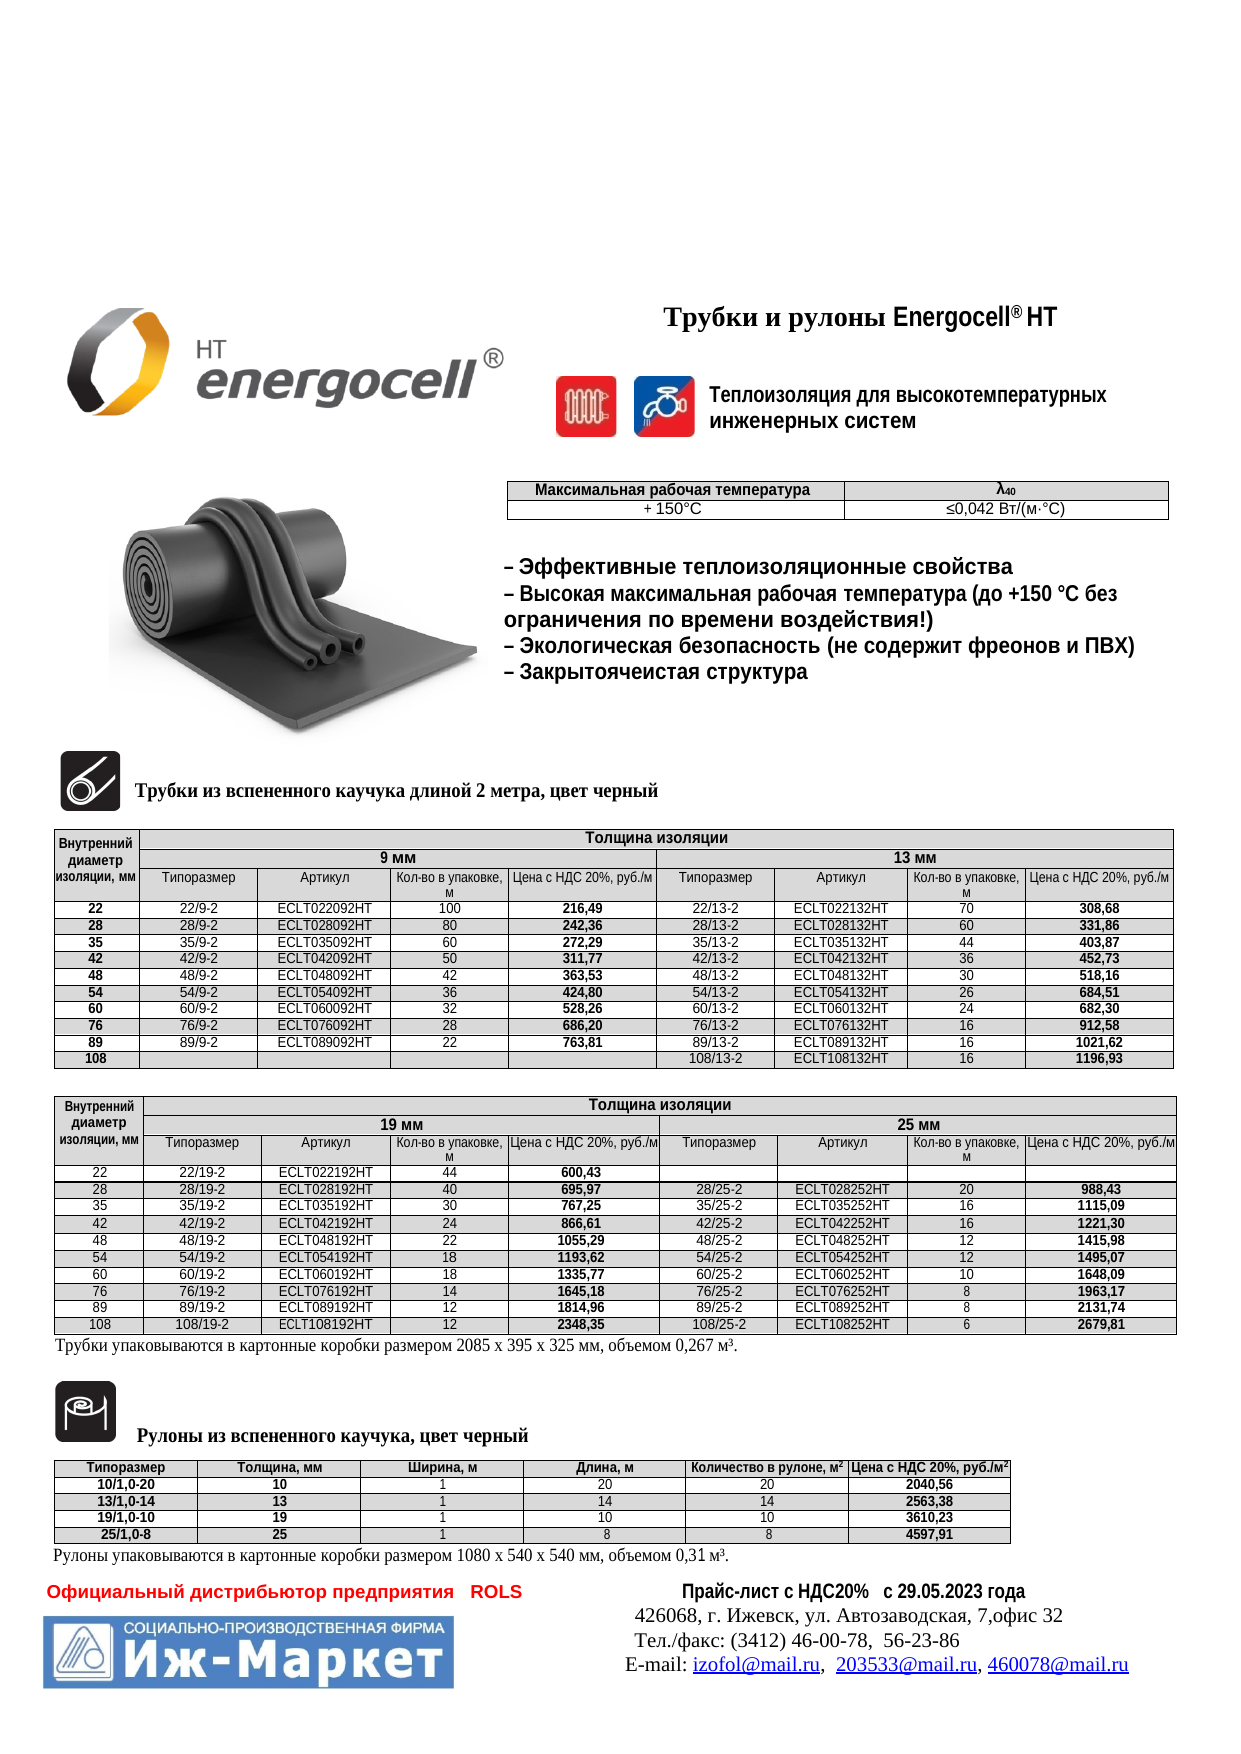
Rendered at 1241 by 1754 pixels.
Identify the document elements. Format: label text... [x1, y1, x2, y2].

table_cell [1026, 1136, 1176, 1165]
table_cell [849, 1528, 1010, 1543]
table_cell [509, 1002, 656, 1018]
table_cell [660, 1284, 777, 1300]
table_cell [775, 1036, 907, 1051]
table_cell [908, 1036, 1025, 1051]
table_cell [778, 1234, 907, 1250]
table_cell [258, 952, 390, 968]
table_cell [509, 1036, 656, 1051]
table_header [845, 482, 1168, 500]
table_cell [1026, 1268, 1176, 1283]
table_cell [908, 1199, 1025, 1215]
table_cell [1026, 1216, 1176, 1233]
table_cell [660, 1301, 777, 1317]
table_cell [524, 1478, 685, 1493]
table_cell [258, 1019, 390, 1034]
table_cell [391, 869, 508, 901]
text Трубки из вспененного каучука длиной 2 метра, цвет черный [134, 778, 1208, 802]
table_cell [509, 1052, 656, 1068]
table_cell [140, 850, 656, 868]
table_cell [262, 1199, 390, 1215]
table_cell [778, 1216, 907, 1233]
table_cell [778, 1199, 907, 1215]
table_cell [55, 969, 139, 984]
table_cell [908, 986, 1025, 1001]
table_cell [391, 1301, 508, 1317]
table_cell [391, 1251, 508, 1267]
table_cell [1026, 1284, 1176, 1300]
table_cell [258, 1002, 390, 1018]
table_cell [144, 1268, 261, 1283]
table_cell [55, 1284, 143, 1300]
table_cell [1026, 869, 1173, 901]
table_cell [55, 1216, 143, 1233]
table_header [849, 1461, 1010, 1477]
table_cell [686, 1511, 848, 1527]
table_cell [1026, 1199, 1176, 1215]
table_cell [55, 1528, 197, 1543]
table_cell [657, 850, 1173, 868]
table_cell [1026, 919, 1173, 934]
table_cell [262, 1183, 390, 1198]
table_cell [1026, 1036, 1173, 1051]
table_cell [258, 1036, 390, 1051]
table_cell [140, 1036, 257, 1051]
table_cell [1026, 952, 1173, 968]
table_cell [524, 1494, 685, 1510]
list Закрытоячеистая структура [503, 658, 1208, 685]
text Трубки и рулоны Energocell® HT [663, 300, 1208, 333]
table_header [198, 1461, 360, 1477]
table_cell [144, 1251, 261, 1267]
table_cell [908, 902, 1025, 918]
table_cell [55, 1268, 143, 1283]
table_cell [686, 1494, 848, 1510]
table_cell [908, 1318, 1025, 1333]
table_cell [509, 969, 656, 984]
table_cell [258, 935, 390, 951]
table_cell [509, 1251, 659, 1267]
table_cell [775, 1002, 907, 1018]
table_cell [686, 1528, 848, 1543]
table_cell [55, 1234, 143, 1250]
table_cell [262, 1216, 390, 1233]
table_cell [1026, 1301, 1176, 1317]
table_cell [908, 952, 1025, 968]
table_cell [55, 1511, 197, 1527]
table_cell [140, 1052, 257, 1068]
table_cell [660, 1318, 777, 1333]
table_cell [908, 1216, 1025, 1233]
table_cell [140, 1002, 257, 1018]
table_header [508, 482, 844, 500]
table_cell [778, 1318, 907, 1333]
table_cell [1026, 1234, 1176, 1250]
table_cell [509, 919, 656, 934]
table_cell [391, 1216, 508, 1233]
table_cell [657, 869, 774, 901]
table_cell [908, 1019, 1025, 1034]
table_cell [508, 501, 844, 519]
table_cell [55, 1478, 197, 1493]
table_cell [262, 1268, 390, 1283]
list Высокая максимальная рабочая температура (до +150 °С без ограничения по времени воздействия!) [503, 580, 1117, 632]
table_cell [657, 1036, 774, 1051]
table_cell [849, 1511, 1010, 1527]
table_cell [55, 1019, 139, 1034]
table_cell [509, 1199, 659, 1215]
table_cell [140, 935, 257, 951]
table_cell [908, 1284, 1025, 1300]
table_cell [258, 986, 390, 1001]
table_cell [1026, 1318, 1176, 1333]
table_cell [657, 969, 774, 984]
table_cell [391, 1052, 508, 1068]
picture [41, 1615, 455, 1690]
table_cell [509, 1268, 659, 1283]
text – Эффективные теплоизоляционные свойства [503, 553, 1208, 579]
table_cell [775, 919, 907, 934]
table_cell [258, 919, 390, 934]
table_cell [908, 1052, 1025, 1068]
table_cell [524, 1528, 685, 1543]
picture [60, 751, 121, 811]
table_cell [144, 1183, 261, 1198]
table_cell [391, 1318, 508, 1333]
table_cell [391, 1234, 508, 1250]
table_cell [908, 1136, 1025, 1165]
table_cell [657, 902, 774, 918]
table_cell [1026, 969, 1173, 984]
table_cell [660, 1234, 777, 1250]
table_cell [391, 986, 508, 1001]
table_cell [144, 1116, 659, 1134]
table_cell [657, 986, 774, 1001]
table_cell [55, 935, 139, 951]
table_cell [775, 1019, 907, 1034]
picture [108, 493, 489, 746]
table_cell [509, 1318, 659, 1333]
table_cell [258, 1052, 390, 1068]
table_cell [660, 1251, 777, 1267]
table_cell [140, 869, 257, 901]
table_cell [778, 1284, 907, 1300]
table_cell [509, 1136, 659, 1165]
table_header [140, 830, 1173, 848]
text Теплоизоляция для высокотемпературных инженерных систем [709, 381, 1208, 433]
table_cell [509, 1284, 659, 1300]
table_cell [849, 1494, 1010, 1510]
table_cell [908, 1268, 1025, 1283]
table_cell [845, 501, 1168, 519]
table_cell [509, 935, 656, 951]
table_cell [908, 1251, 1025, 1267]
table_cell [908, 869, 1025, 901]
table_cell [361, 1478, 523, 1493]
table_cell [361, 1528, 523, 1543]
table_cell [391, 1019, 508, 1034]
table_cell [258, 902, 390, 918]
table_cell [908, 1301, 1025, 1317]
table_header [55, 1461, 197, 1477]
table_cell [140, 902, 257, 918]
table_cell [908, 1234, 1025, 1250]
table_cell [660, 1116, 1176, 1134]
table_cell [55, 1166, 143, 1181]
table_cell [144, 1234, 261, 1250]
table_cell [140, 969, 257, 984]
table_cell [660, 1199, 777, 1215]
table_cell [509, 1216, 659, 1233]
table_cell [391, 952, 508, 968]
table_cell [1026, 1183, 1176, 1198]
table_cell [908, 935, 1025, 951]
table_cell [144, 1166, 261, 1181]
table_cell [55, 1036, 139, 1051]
picture [67, 308, 507, 417]
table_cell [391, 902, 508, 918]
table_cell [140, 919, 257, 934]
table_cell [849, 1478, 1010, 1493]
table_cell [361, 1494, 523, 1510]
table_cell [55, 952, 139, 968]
text Рулоны из вспененного каучука, цвет черный [55, 1382, 1208, 1447]
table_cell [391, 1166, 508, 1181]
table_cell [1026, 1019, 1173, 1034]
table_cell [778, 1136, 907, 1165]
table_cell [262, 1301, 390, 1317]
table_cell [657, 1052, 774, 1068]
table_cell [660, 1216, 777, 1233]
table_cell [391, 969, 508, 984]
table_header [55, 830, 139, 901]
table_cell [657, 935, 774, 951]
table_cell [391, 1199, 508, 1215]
text Рулоны упаковываются в картонные коробки размером 1080 х 540 х 540 мм, объемом 0,31 м³. [53, 1544, 1208, 1566]
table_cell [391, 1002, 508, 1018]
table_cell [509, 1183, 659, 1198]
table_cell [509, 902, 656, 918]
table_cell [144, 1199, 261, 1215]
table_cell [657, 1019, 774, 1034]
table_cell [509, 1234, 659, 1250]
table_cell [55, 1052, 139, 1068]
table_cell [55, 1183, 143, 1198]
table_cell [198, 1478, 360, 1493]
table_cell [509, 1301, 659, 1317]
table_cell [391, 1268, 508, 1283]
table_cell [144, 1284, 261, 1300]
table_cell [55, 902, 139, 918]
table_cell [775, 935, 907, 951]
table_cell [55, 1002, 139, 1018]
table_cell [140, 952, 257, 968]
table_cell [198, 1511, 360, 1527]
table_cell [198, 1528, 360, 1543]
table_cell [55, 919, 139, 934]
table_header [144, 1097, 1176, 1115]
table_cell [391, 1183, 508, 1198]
list Экологическая безопасность (не содержит фреонов и ПВХ) [503, 632, 1208, 658]
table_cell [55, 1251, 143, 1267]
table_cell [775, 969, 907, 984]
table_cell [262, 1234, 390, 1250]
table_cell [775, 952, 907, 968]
picture [55, 1381, 116, 1442]
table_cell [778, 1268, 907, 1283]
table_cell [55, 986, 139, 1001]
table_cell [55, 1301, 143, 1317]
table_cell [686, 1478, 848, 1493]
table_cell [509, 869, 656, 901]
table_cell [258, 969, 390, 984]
picture [634, 376, 695, 437]
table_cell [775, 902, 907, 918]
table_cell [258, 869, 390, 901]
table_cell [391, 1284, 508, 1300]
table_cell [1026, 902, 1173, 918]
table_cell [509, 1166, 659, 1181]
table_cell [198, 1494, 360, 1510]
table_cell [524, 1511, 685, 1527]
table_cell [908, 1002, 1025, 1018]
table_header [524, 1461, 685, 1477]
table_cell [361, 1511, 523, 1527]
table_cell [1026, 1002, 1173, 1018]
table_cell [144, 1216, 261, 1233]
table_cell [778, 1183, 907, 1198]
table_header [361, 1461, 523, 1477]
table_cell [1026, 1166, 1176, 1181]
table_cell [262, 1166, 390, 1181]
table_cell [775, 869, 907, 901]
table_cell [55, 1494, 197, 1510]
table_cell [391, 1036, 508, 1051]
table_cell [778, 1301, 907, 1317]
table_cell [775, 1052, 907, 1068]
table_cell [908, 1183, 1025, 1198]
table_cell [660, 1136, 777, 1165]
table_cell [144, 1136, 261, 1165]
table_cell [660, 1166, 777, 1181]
picture [556, 376, 617, 437]
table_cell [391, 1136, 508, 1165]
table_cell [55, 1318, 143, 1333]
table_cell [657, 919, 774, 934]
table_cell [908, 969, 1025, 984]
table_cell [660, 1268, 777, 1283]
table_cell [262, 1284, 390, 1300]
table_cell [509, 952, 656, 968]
text Трубки упаковываются в картонные коробки размером 2085 х 395 х 325 мм, объемом 0,267 м³. [55, 1334, 1208, 1356]
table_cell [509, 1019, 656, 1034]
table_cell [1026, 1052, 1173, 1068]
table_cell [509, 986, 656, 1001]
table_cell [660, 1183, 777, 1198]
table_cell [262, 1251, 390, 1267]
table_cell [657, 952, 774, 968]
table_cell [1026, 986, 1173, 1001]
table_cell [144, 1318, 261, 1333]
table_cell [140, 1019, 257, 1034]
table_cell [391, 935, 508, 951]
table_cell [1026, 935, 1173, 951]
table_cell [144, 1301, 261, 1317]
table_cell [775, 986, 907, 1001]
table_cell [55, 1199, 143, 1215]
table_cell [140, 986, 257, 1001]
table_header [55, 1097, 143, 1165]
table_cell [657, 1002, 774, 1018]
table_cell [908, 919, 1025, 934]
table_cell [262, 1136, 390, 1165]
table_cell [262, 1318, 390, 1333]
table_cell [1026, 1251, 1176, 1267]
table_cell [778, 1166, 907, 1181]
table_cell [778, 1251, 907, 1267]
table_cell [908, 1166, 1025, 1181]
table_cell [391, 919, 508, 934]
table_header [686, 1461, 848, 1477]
